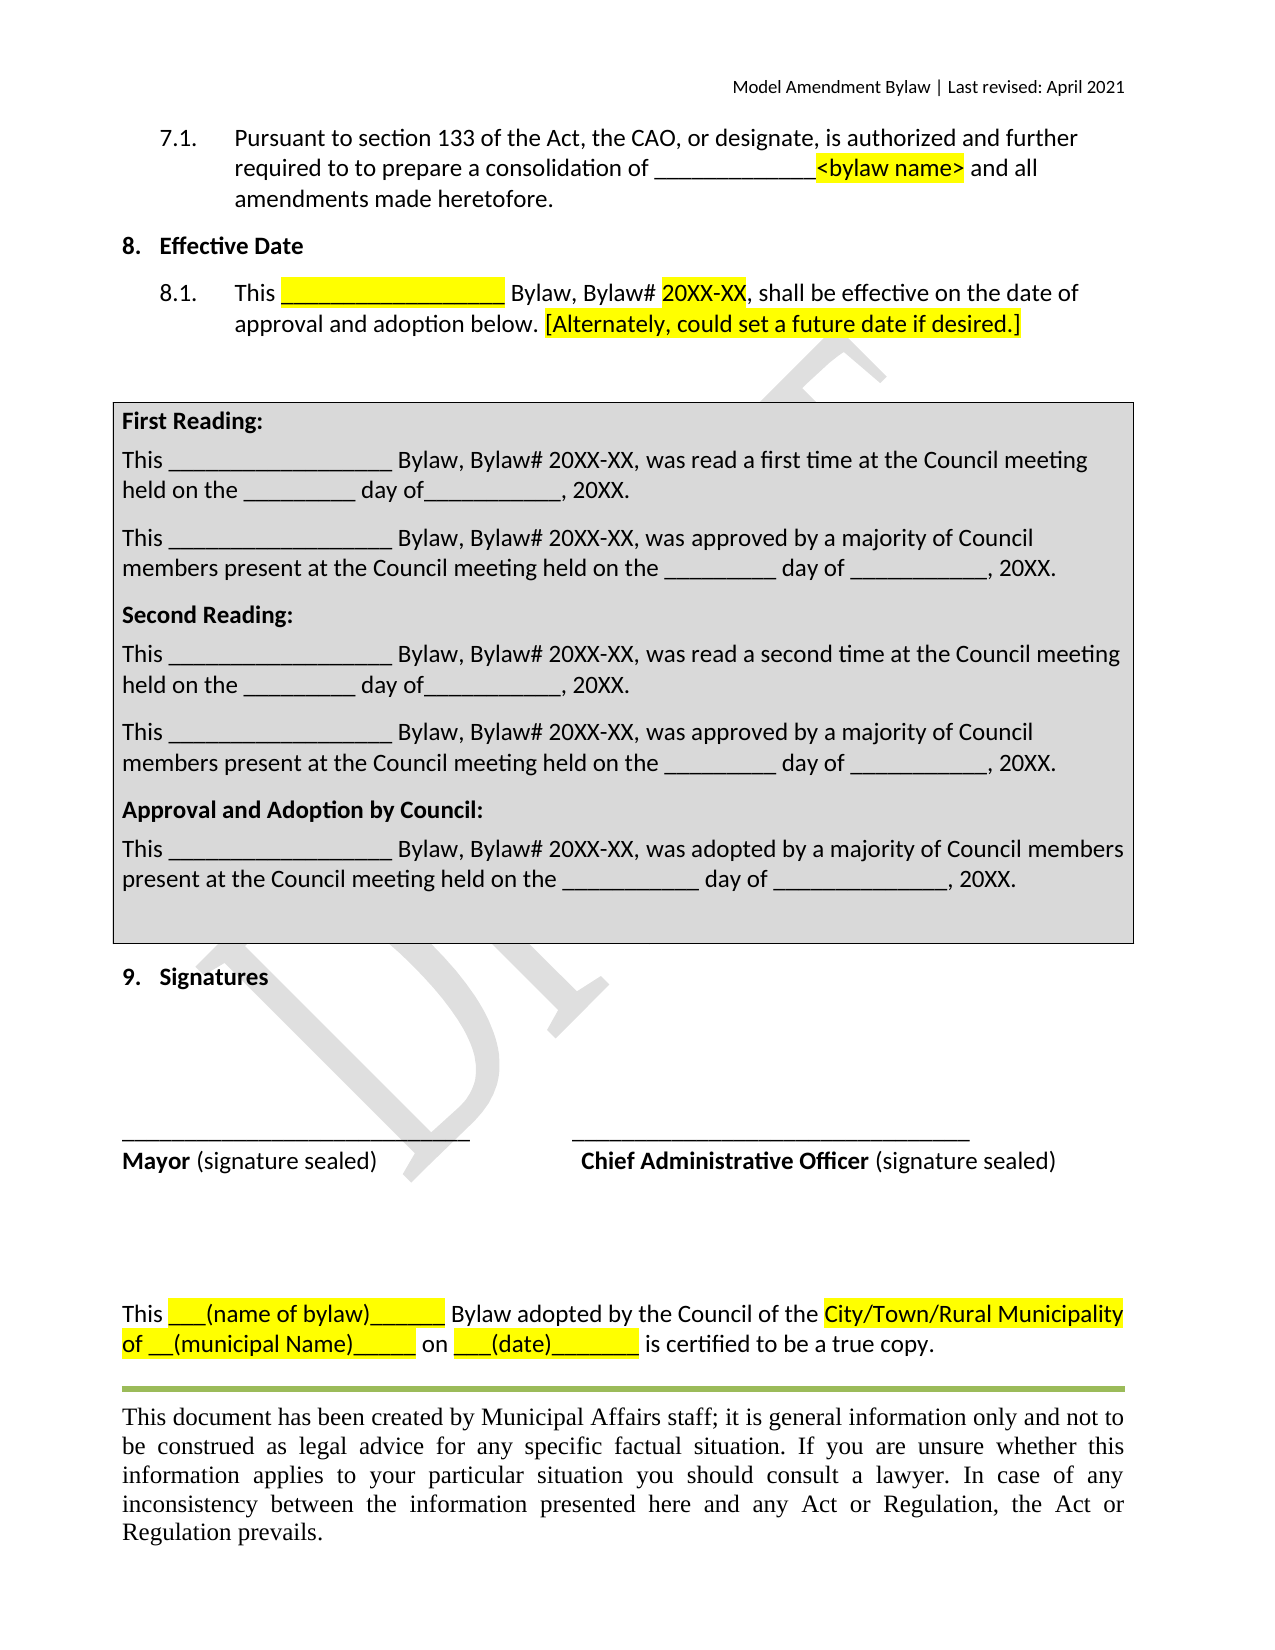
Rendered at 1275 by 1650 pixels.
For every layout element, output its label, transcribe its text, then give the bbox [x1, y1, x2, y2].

text This __________________ Bylaw, Bylaw# 20XX-XX, was approved by a majority of Council members present at the Council meeting held on the _________ day of ___________, 20XX. [114, 713, 1133, 777]
text This __________________ Bylaw, Bylaw# 20XX-XX, shall be effective on the date of approval and adoption below. [Alternately, could set a future date if desired.] [159, 277, 662, 338]
list Signatures [122, 961, 1125, 991]
text This ___(name of bylaw)______ Bylaw adopted by the Council of the City/Town/Rural Municipality of __(municipal Name)_____ on ___(date)_______ is certified to be a true copy. [416, 1298, 1125, 1359]
text This __________________ Bylaw, Bylaw# 20XX-XX, was adopted by a majority of Council members present at the Council meeting held on the ___________ day of ______________, 20XX. [114, 829, 1133, 894]
text Pursuant to section 133 of the Act, the CAO, or designate, is authorized and further required to to prepare a consolidation of _____________<bylaw name> and all amendments made heretofore. [159, 122, 1125, 213]
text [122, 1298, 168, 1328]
text First Reading: [114, 403, 1133, 436]
text ____________________________ ________________________________ [122, 1114, 1125, 1145]
text This __________________ Bylaw, Bylaw# 20XX-XX, was read a first time at the Council meeting held on the _________ day of___________, 20XX. [114, 441, 1133, 505]
text Effective Date [122, 230, 1125, 261]
text This __________________ Bylaw, Bylaw# 20XX-XX, shall be effective on the date of approval and adoption below. [Alternately, could set a future date if desired.] [746, 277, 1125, 338]
text Second Reading: [114, 596, 1133, 630]
text Approval and Adoption by Council: [114, 791, 1133, 824]
text This __________________ Bylaw, Bylaw# 20XX-XX, was read a second time at the Council meeting held on the _________ day of___________, 20XX. [114, 635, 1133, 699]
text Mayor (signature sealed) Chief Administrative Officer (signature sealed) [122, 1145, 1125, 1176]
text This __________________ Bylaw, Bylaw# 20XX-XX, was approved by a majority of Council members present at the Council meeting held on the _________ day of ___________, 20XX. [114, 519, 1133, 583]
